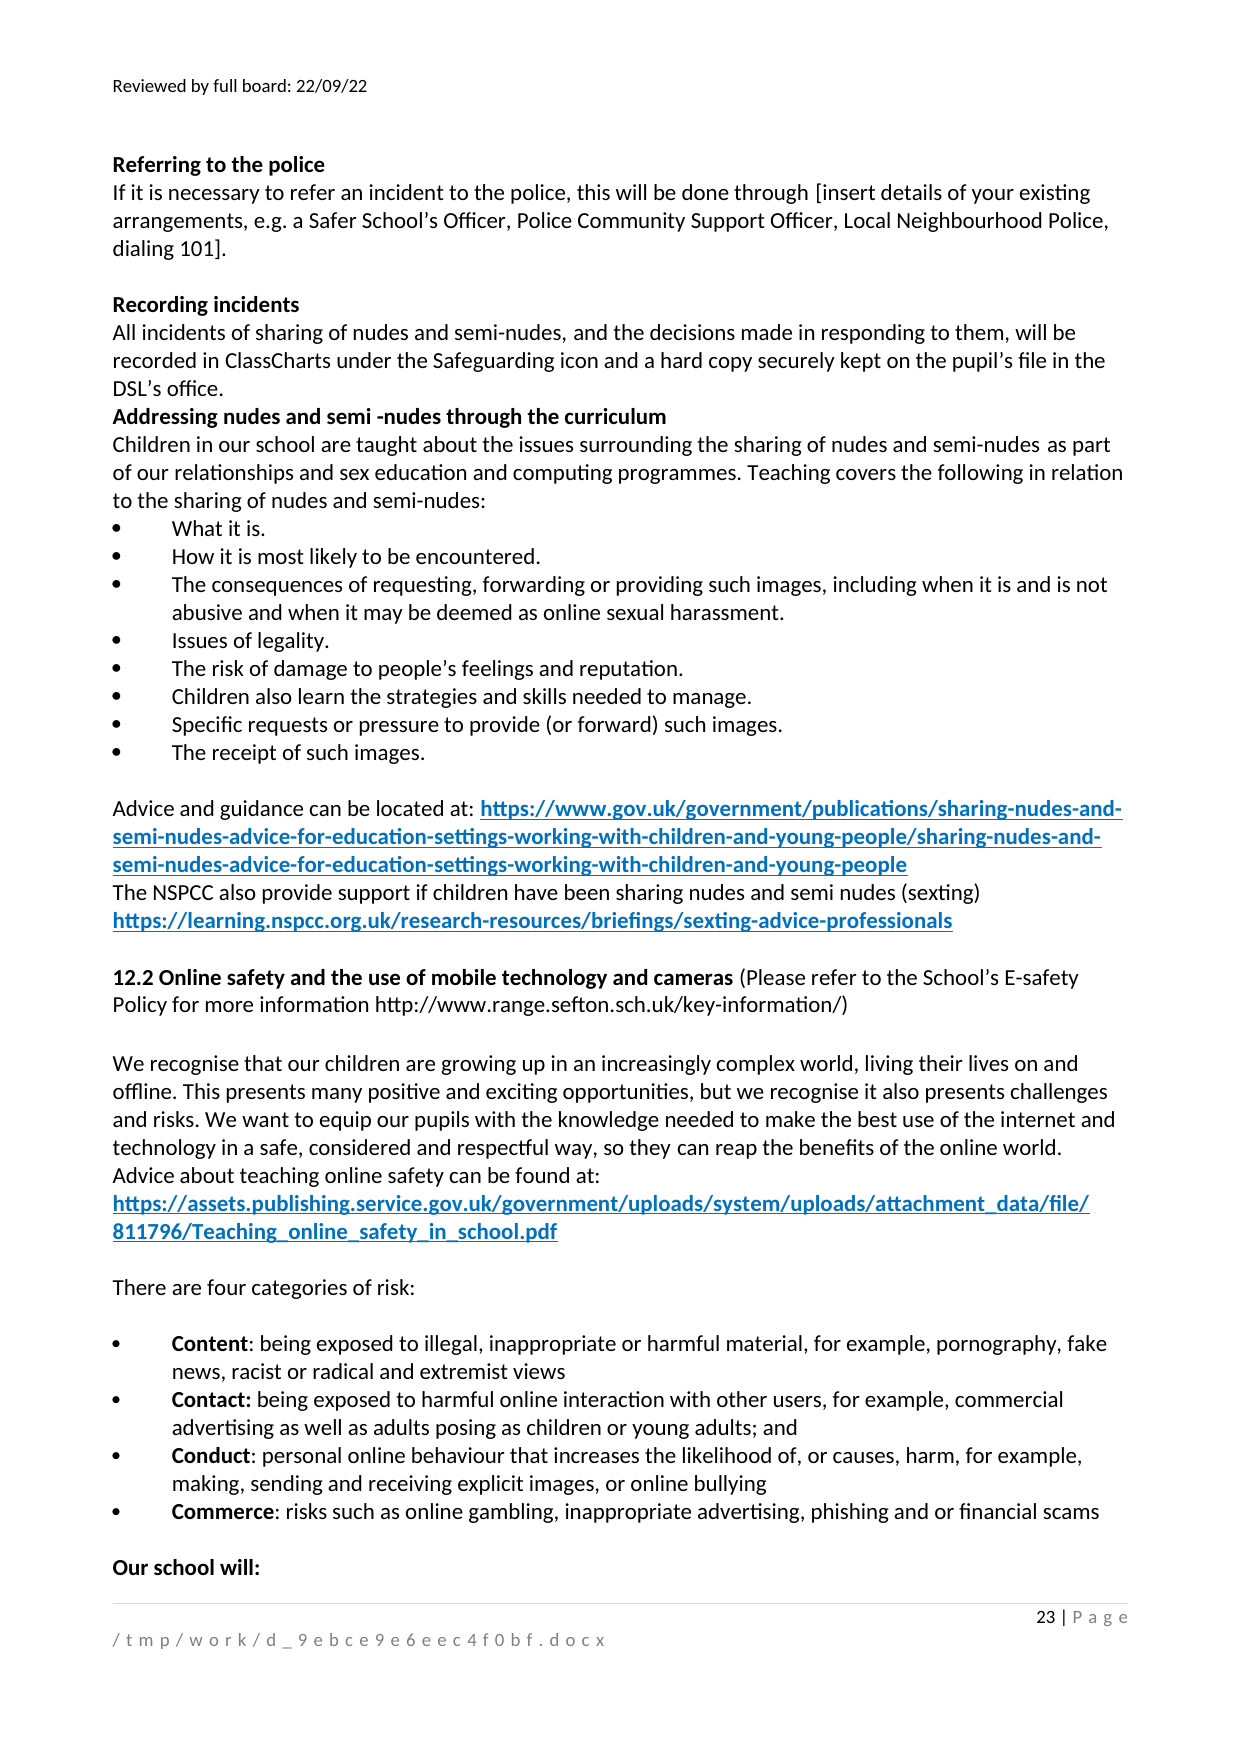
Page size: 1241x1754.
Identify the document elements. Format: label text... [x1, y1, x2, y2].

list Contact: being exposed to harmful online interaction with other users, for example, commercial advertising as well as adults posing as children or young adults; and [112, 1385, 1128, 1441]
list Issues of legality. [112, 626, 1128, 654]
list The consequences of requesting, forwarding or providing such images, including when it is and is not abusive and when it may be deemed as online sexual harassment. [112, 570, 1128, 626]
list How it is most likely to be encountered. [112, 542, 1128, 570]
list The risk of damage to people’s feelings and reputation. [112, 654, 1128, 682]
list Content: being exposed to illegal, inappropriate or harmful material, for example, pornography, fake news, racist or radical and extremist views [112, 1329, 1128, 1385]
list The receipt of such images. [112, 738, 1128, 766]
list Specific requests or pressure to provide (or forward) such images. [112, 710, 1128, 738]
text The NSPCC also provide support if children have been sharing nudes and semi nudes (sexting) [112, 878, 1128, 907]
text Addressing nudes and semi -nudes through the curriculum [112, 402, 1128, 430]
text Referring to the police [112, 150, 1128, 178]
list What it is. [112, 514, 1128, 542]
list Conduct: personal online behaviour that increases the likelihood of, or causes, harm, for example, making, sending and receiving explicit images, or online bullying [112, 1441, 1128, 1497]
text Children in our school are taught about the issues surrounding the sharing of nudes and semi-nudes as part of our relationships and sex education and computing programmes. Teaching covers the following in relation to the sharing of nudes and semi-nudes: [112, 430, 1128, 514]
text 12.2 Online safety and the use of mobile technology and cameras (Please refer to the School’s E-safety Policy for more information http://www.range.sefton.sch.uk/key-information/) [112, 963, 1128, 1019]
text Our school will: [112, 1553, 1128, 1581]
text All incidents of sharing of nudes and semi-nudes, and the decisions made in responding to them, will be recorded in ClassCharts under the Safeguarding icon and a hard copy securely kept on the pupil’s file in the DSL’s office. [112, 318, 1128, 402]
list Children also learn the strategies and skills needed to manage. [112, 682, 1128, 710]
text There are four categories of risk: [112, 1273, 1128, 1301]
text https://learning.nspcc.org.uk/research-resources/briefings/sexting-advice-professionals [112, 907, 1128, 934]
text We recognise that our children are growing up in an increasingly complex world, living their lives on and offline. This presents many positive and exciting opportunities, but we recognise it also presents challenges and risks. We want to equip our pupils with the knowledge needed to make the best use of the internet and technology in a safe, considered and respectful way, so they can reap the benefits of the online world. Advice about teaching online safety can be found at: [112, 1049, 1128, 1189]
text Recording incidents [112, 290, 1128, 318]
text If it is necessary to refer an incident to the police, this will be done through [insert details of your existing arrangements, e.g. a Safer School’s Officer, Police Community Support Officer, Local Neighbourhood Police, dialing 101]. [112, 178, 1128, 262]
list Commerce: risks such as online gambling, inappropriate advertising, phishing and or financial scams [112, 1497, 1128, 1525]
text https://assets.publishing.service.gov.uk/government/uploads/system/uploads/attachment_data/file/811796/Teaching_online_safety_in_school.pdf [112, 1189, 1128, 1245]
text Advice and guidance can be located at: https://www.gov.uk/government/publications/sharing-nudes-and-semi-nudes-advice-for-education-settings-working-with-children-and-young-people/sharing-nudes-and-semi-nudes-advice-for-education-settings-working-with-children-and-young-people [112, 794, 1128, 878]
